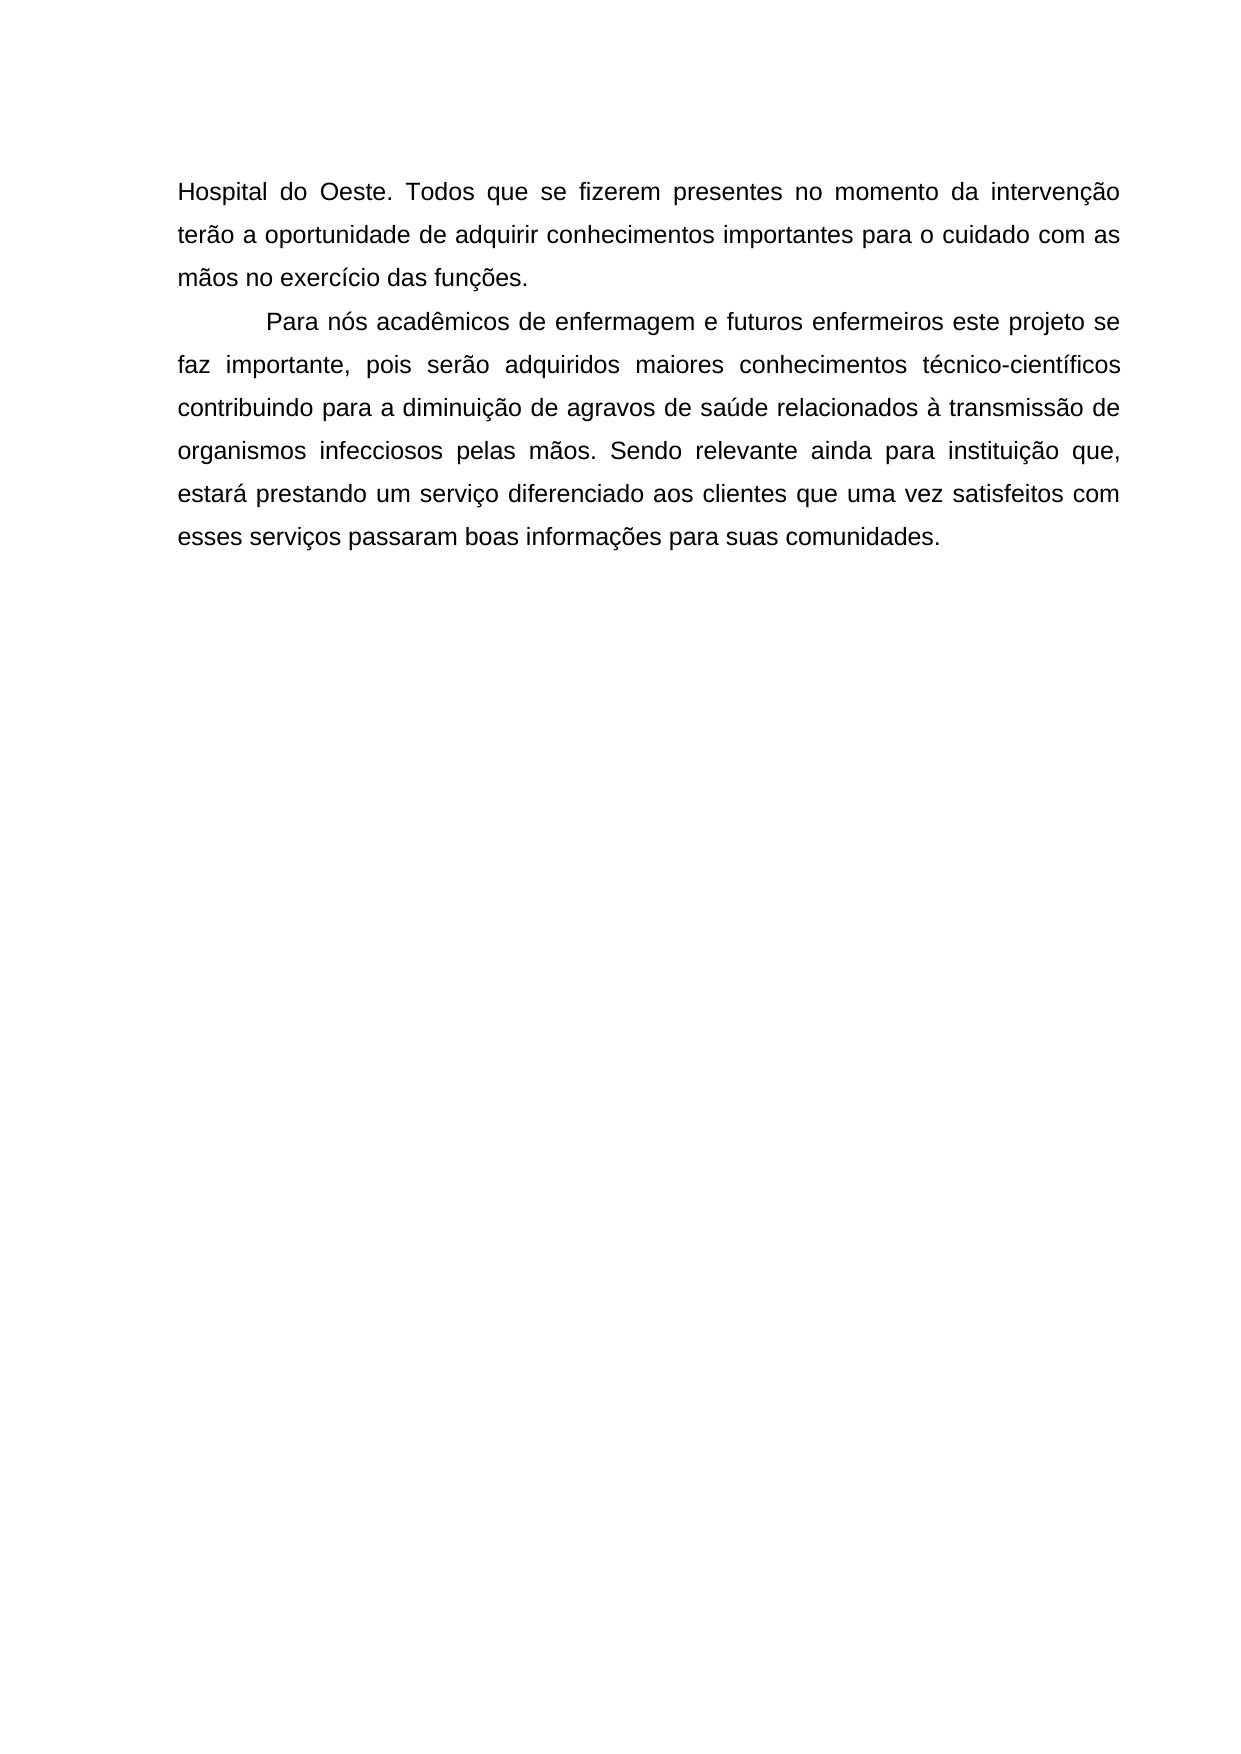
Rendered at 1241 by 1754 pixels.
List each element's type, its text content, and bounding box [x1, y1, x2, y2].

text Para nós acadêmicos de enfermagem e futuros enfermeiros este projeto se faz importante, pois serão adquiridos maiores conhecimentos técnico-científicos contribuindo para a diminuição de agravos de saúde relacionados à transmissão de organismos infecciosos pelas mãos. Sendo relevante ainda para instituição que, estará prestando um serviço diferenciado aos clientes que uma vez satisfeitos com esses serviços passaram boas informações para suas comunidades. [177, 307, 1122, 551]
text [177, 177, 1122, 292]
